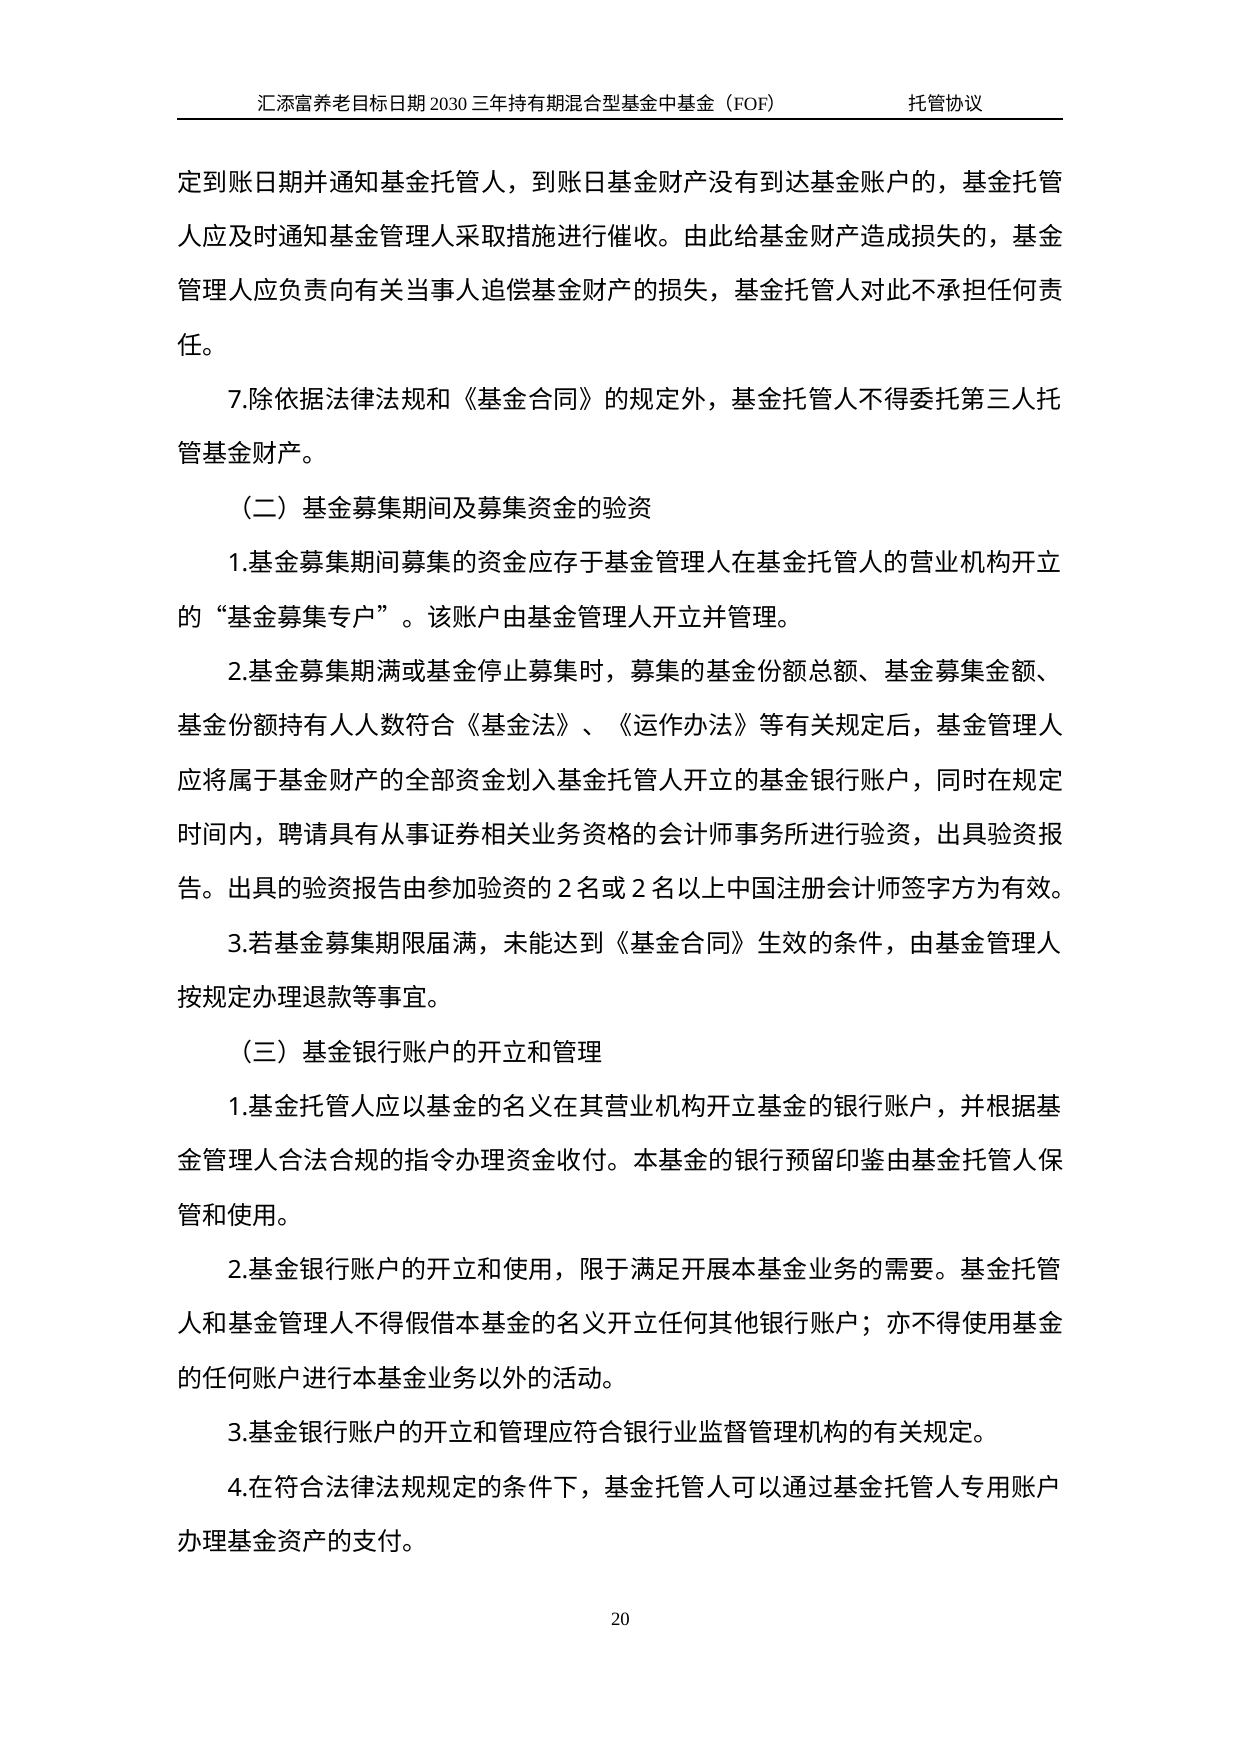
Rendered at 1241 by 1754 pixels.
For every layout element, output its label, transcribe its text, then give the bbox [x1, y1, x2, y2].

text （三）基金银行账户的开立和管理 [177, 1032, 1063, 1068]
text 7.除依据法律法规和《基金合同》的规定外，基金托管人不得委托第三人托管基金财产。 [177, 379, 1063, 470]
text 2.基金银行账户的开立和使用，限于满足开展本基金业务的需要。基金托管人和基金管理人不得假借本基金的名义开立任何其他银行账户；亦不得使用基金的任何账户进行本基金业务以外的活动。 [177, 1249, 1063, 1394]
text 3.基金银行账户的开立和管理应符合银行业监督管理机构的有关规定。 [177, 1413, 1063, 1449]
text （二）基金募集期间及募集资金的验资 [177, 488, 1063, 524]
text 2.基金募集期满或基金停止募集时，募集的基金份额总额、基金募集金额、基金份额持有人人数符合《基金法》、《运作办法》等有关规定后，基金管理人应将属于基金财产的全部资金划入基金托管人开立的基金银行账户，同时在规定时间内，聘请具有从事证券相关业务资格的会计师事务所进行验资，出具验资报告。出具的验资报告由参加验资的2名或2名以上中国注册会计师签字方为有效。 [177, 651, 1063, 905]
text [177, 162, 1063, 361]
text 1.基金募集期间募集的资金应存于基金管理人在基金托管人的营业机构开立的“基金募集专户”。该账户由基金管理人开立并管理。 [177, 543, 1063, 633]
text 4.在符合法律法规规定的条件下，基金托管人可以通过基金托管人专用账户办理基金资产的支付。 [177, 1467, 1063, 1558]
text 1.基金托管人应以基金的名义在其营业机构开立基金的银行账户，并根据基金管理人合法合规的指令办理资金收付。本基金的银行预留印鉴由基金托管人保管和使用。 [177, 1086, 1063, 1231]
text 3.若基金募集期限届满，未能达到《基金合同》生效的条件，由基金管理人按规定办理退款等事宜。 [177, 923, 1063, 1014]
